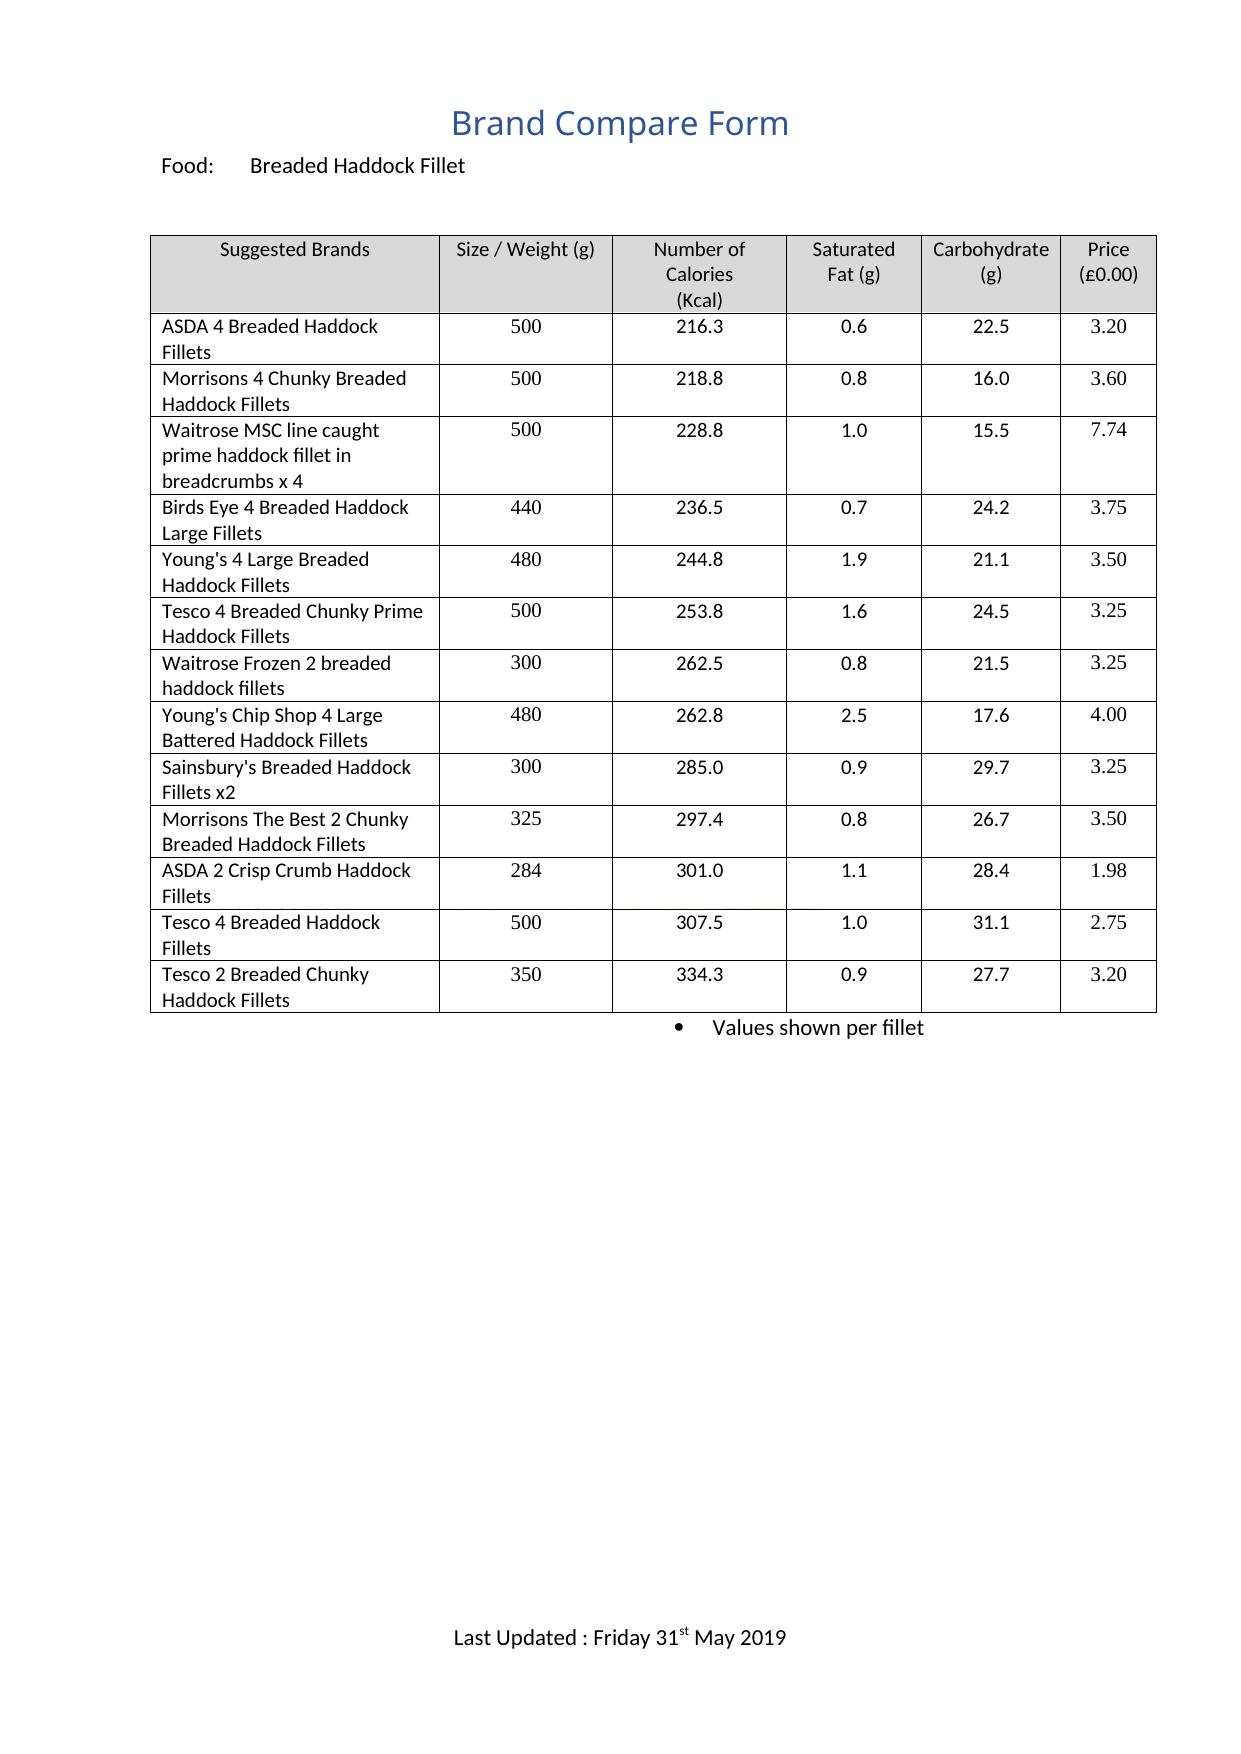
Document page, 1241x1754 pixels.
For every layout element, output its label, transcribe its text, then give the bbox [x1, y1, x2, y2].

table_cell ASDA 2 Crisp Crumb Haddock Fillets [151, 858, 439, 908]
table_cell 1.6 [787, 598, 921, 649]
table_cell 21.1 [922, 546, 1060, 597]
table_header Number of Calories (Kcal) [613, 236, 786, 312]
table_cell Tesco 2 Breaded Chunky Haddock Fillets [151, 961, 439, 1012]
table_cell 3.60 [1061, 365, 1156, 416]
table_cell Sainsbury's Breaded Haddock Fillets x2 [151, 754, 439, 805]
table_cell 216.3 [613, 314, 786, 364]
table_cell 284 [440, 858, 612, 908]
table_cell 0.8 [787, 365, 921, 416]
list Values shown per fillet [675, 1013, 1090, 1041]
table_cell 3.75 [1061, 495, 1156, 545]
table_cell 236.5 [613, 495, 786, 545]
table_cell Tesco 4 Breaded Haddock Fillets [151, 910, 439, 960]
table_cell 2.5 [787, 702, 921, 753]
table_cell 3.25 [1061, 598, 1156, 649]
table_cell Waitrose MSC line caught prime haddock fillet in breadcrumbs x 4 [151, 417, 439, 493]
table_cell 4.00 [1061, 702, 1156, 753]
table_cell 17.6 [922, 702, 1060, 753]
table_header Carbohydrate (g) [922, 236, 1060, 312]
table_header Breaded Haddock Fillet [239, 151, 1089, 179]
table_cell 28.4 [922, 858, 1060, 908]
table_cell 31.1 [922, 910, 1060, 960]
table_cell 334.3 [613, 961, 786, 1012]
table_cell 22.5 [922, 314, 1060, 364]
table_cell Morrisons 4 Chunky Breaded Haddock Fillets [151, 365, 439, 416]
table_cell 0.9 [787, 754, 921, 805]
table_cell 24.2 [922, 495, 1060, 545]
table_cell 2.75 [1061, 910, 1156, 960]
table_cell 300 [440, 650, 612, 701]
table_cell 3.20 [1061, 314, 1156, 364]
table_header Size / Weight (g) [440, 236, 612, 312]
table_cell 1.1 [787, 858, 921, 908]
table_cell ASDA 4 Breaded Haddock Fillets [151, 314, 439, 364]
table_cell Young's Chip Shop 4 Large Battered Haddock Fillets [151, 702, 439, 753]
table_cell 27.7 [922, 961, 1060, 1012]
table_header Saturated Fat (g) [787, 236, 921, 312]
table_cell 500 [440, 417, 612, 493]
table_cell 15.5 [922, 417, 1060, 493]
table_cell 3.25 [1061, 650, 1156, 701]
table_cell 253.8 [613, 598, 786, 649]
table_cell 3.20 [1061, 961, 1156, 1012]
table_cell Birds Eye 4 Breaded Haddock Large Fillets [151, 495, 439, 545]
table_cell 0.8 [787, 806, 921, 857]
table_cell 297.4 [613, 806, 786, 857]
table_cell 1.98 [1061, 858, 1156, 908]
table_cell 1.0 [787, 417, 921, 493]
table_cell Tesco 4 Breaded Chunky Prime Haddock Fillets [151, 598, 439, 649]
table_cell 325 [440, 806, 612, 857]
table_header Price (£0.00) [1061, 236, 1156, 312]
table_header Suggested Brands [151, 236, 439, 312]
table_cell 350 [440, 961, 612, 1012]
table_cell 16.0 [922, 365, 1060, 416]
table_cell 440 [440, 495, 612, 545]
table_cell 500 [440, 365, 612, 416]
table_cell 285.0 [613, 754, 786, 805]
table_cell 307.5 [613, 910, 786, 960]
table_cell 262.5 [613, 650, 786, 701]
table_cell 3.50 [1061, 806, 1156, 857]
table_cell 244.8 [613, 546, 786, 597]
table_cell 301.0 [613, 858, 786, 908]
table_cell 1.9 [787, 546, 921, 597]
table_cell 480 [440, 546, 612, 597]
table_cell 480 [440, 702, 612, 753]
table_cell 500 [440, 314, 612, 364]
table_cell 218.8 [613, 365, 786, 416]
table_cell 7.74 [1061, 417, 1156, 493]
table_cell 262.8 [613, 702, 786, 753]
table_cell 29.7 [922, 754, 1060, 805]
table_cell 0.6 [787, 314, 921, 364]
table_cell 0.7 [787, 495, 921, 545]
table_header Food: [150, 151, 239, 179]
table_cell 26.7 [922, 806, 1060, 857]
table_cell 21.5 [922, 650, 1060, 701]
table_cell Waitrose Frozen 2 breaded haddock fillets [151, 650, 439, 701]
table_cell 1.0 [787, 910, 921, 960]
table_cell Young's 4 Large Breaded Haddock Fillets [151, 546, 439, 597]
table_cell 24.5 [922, 598, 1060, 649]
table_cell 3.50 [1061, 546, 1156, 597]
table_cell 228.8 [613, 417, 786, 493]
table_cell 0.9 [787, 961, 921, 1012]
table_cell 500 [440, 910, 612, 960]
table_cell Morrisons The Best 2 Chunky Breaded Haddock Fillets [151, 806, 439, 857]
table_cell 3.25 [1061, 754, 1156, 805]
table_cell 300 [440, 754, 612, 805]
table_cell 500 [440, 598, 612, 649]
table_cell 0.8 [787, 650, 921, 701]
